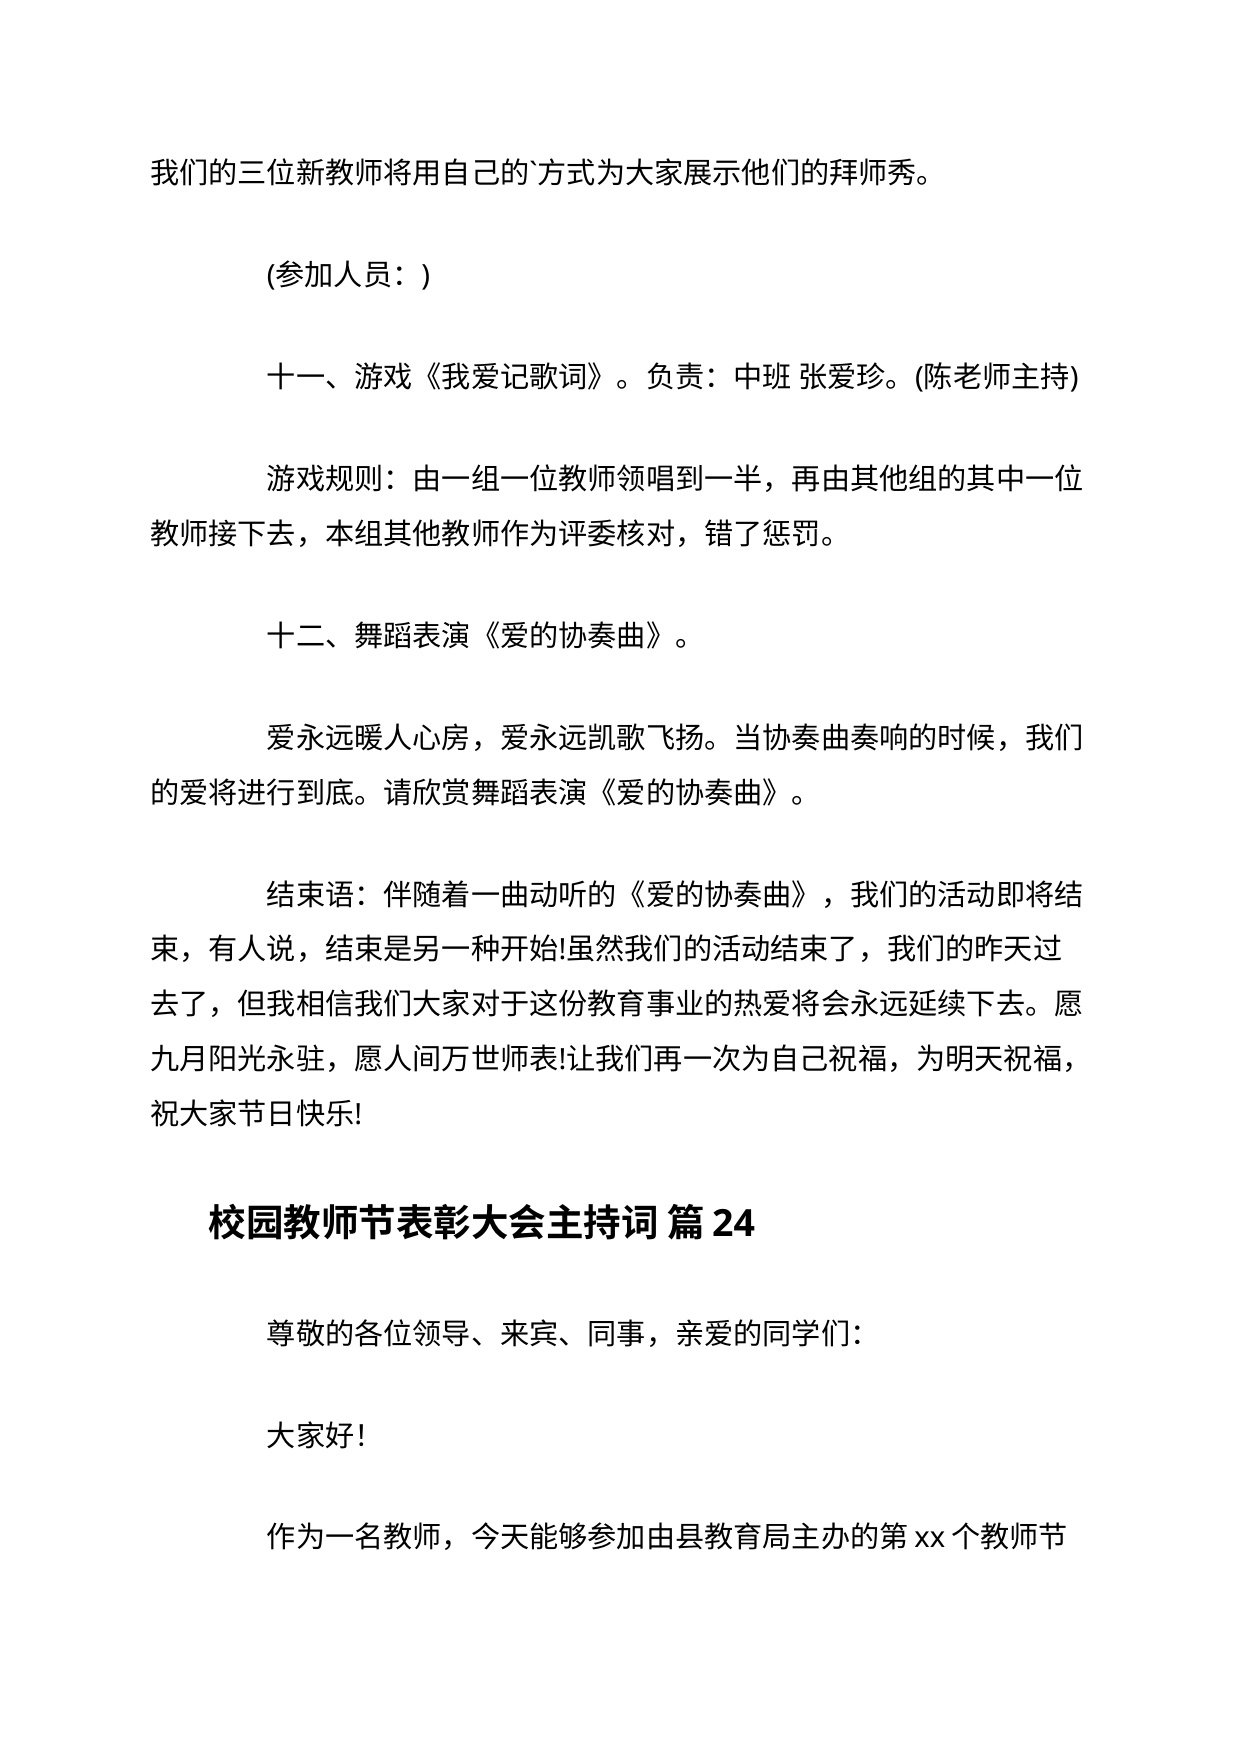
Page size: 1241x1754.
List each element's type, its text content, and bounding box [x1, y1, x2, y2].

text 尊敬的各位领导、来宾、同事，亲爱的同学们： [150, 1310, 1090, 1353]
text 爱永远暖人心房，爱永远凯歌飞扬。当协奏曲奏响的时候，我们的爱将进行到底。请欣赏舞蹈表演《爱的协奏曲》。 [150, 714, 1090, 812]
text (参加人员：) [150, 252, 1090, 294]
text 十二、舞蹈表演《爱的协奏曲》。 [150, 613, 1090, 655]
text 大家好！ [150, 1412, 1090, 1454]
text 校园教师节表彰大会主持词 篇24 [150, 1193, 1090, 1247]
text 结束语：伴随着一曲动听的《爱的协奏曲》，我们的活动即将结束，有人说，结束是另一种开始!虽然我们的活动结束了，我们的昨天过去了，但我相信我们大家对于这份教育事业的热爱将会永远延续下去。愿九月阳光永驻，愿人间万世师表!让我们再一次为自己祝福，为明天祝福，祝大家节日快乐! [150, 871, 1090, 1133]
text 十一、游戏《我爱记歌词》。负责：中班 张爱珍。(陈老师主持) [150, 354, 1090, 396]
text 游戏规则：由一组一位教师领唱到一半，再由其他组的其中一位教师接下去，本组其他教师作为评委核对，错了惩罚。 [150, 456, 1090, 553]
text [150, 150, 1090, 192]
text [150, 1514, 1090, 1556]
